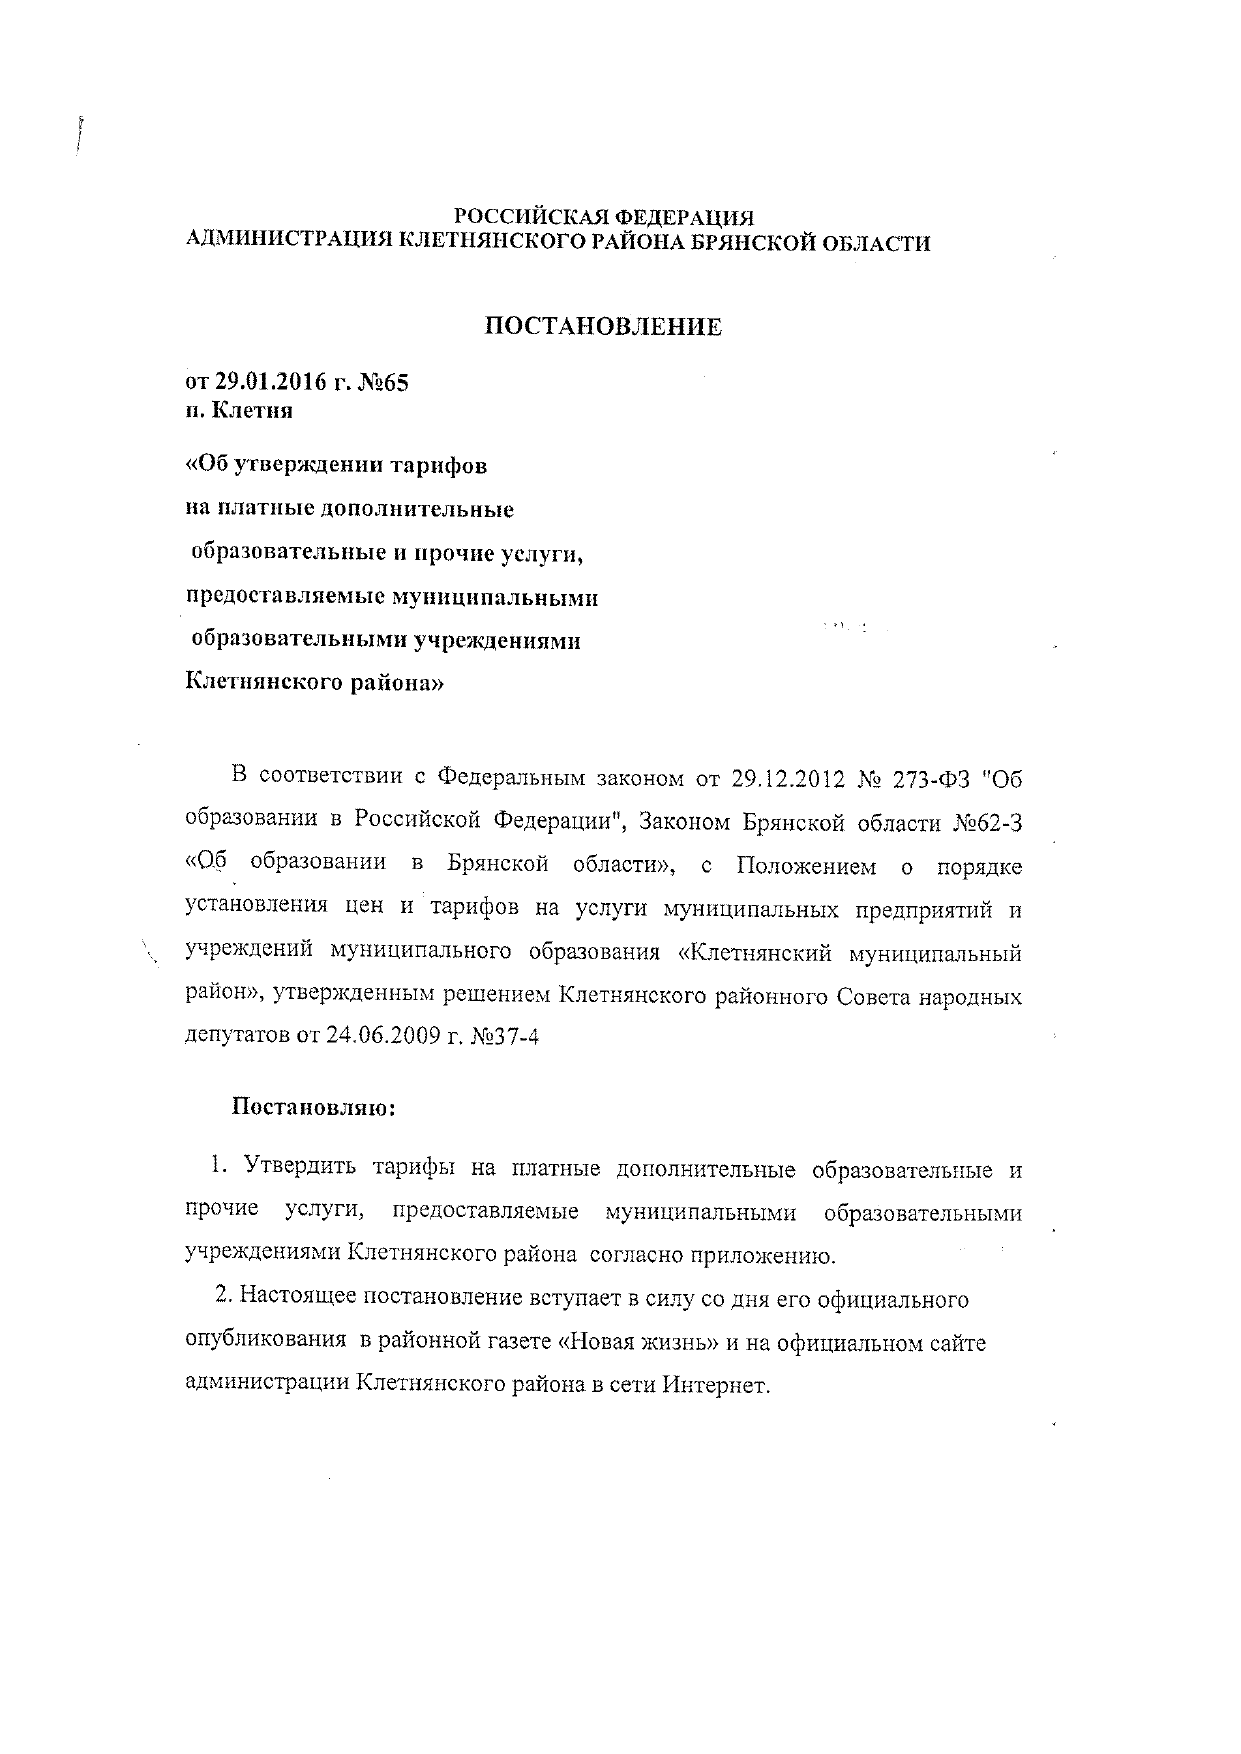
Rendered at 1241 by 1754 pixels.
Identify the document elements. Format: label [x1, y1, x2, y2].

picture [75, 75, 1136, 1575]
